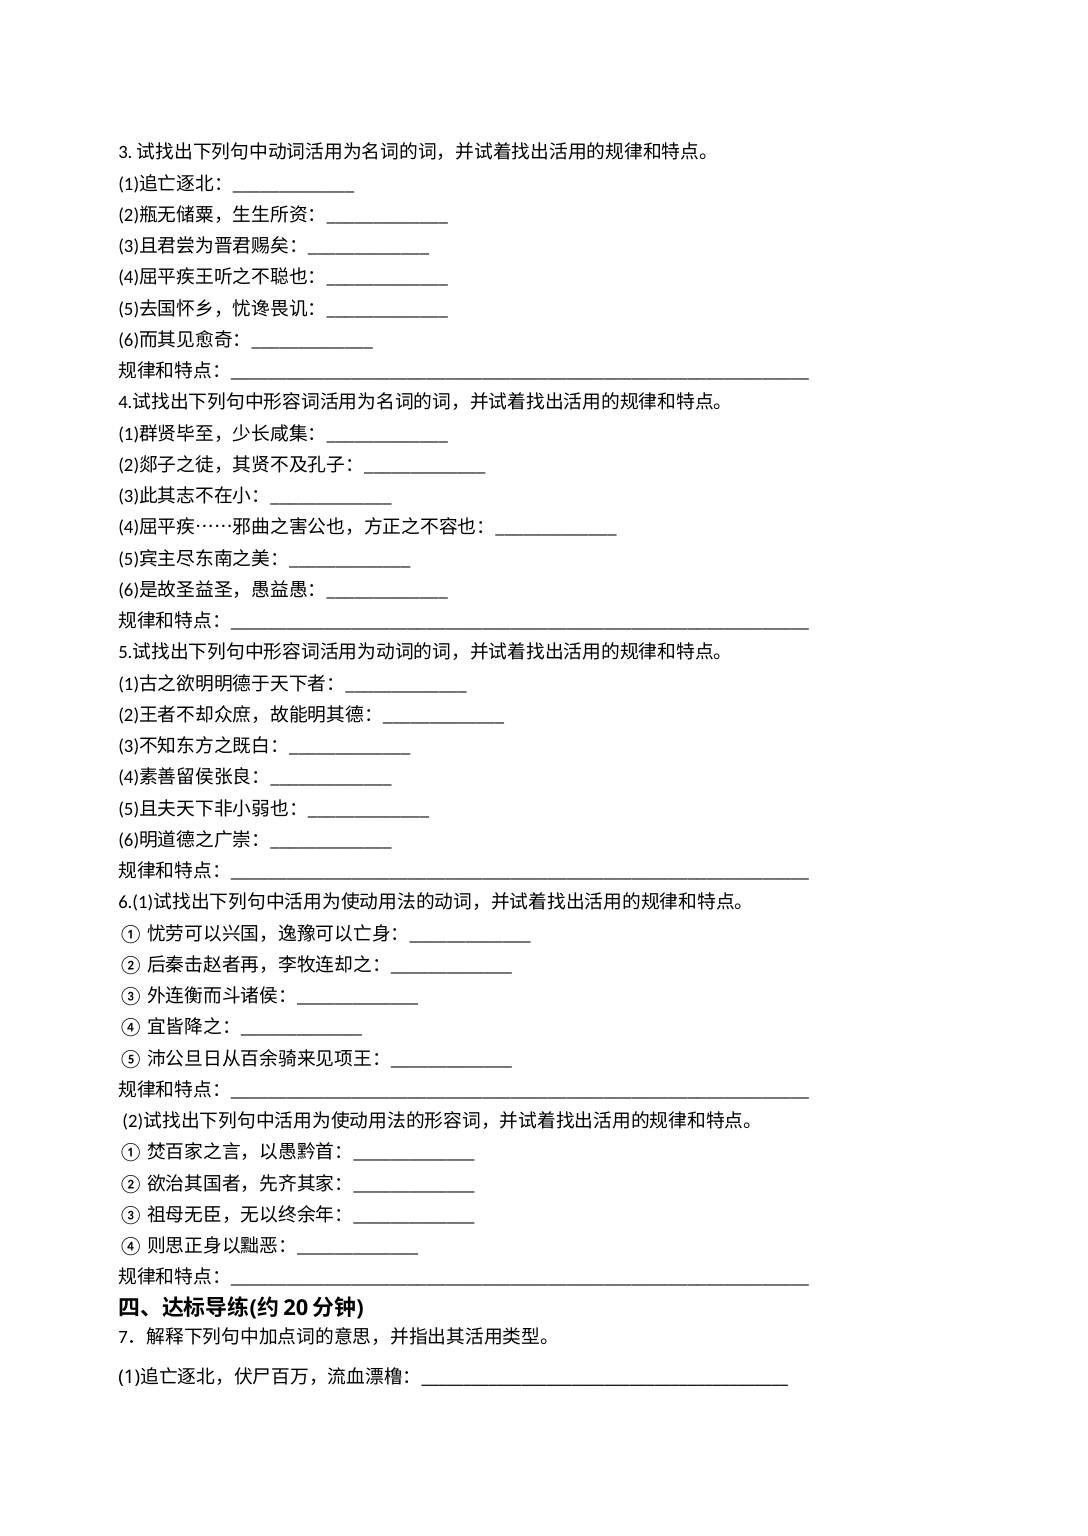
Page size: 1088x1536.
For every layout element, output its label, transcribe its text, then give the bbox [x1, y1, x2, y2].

text ④则思正身以黜恶：_____________ [118, 1228, 969, 1259]
text 四、达标导练(约20分钟) [118, 1290, 969, 1321]
text (1)古之欲明明德于天下者：_____________ [118, 665, 969, 696]
text 5.试找出下列句中形容词活用为动词的词，并试着找出活用的规律和特点。 [118, 634, 969, 665]
text 4.试找出下列句中形容词活用为名词的词，并试着找出活用的规律和特点。 [118, 384, 969, 415]
text (2)王者不却众庶，故能明其德：_____________ [118, 696, 969, 728]
text 规律和特点：______________________________________________________________ [118, 1071, 969, 1103]
text ⑤沛公旦日从百余骑来见项王：_____________ [118, 1040, 969, 1071]
text ①忧劳可以兴国，逸豫可以亡身：_____________ [118, 915, 969, 946]
text ③祖母无臣，无以终余年：_____________ [118, 1196, 969, 1228]
text 6.(1)试找出下列句中活用为使动用法的动词，并试着找出活用的规律和特点。 [118, 884, 969, 915]
text (6)明道德之广崇：_____________ [118, 821, 969, 853]
text (1)追亡逐北，伏尸百万，流血漂橹：____________________________________________ [118, 1362, 969, 1396]
text (5)去国怀乡，忧谗畏讥：_____________ [118, 290, 969, 321]
text ①焚百家之言，以愚黔首：_____________ [118, 1134, 969, 1165]
text ②欲治其国者，先齐其家：_____________ [118, 1165, 969, 1196]
text (3)不知东方之既白：_____________ [118, 728, 969, 759]
text 7．解释下列句中加点词的意思，并指出其活用类型。 [118, 1321, 969, 1349]
text 规律和特点：______________________________________________________________ [118, 853, 969, 884]
text (4)素善留侯张良：_____________ [118, 759, 969, 790]
text (2)郯子之徒，其贤不及孔子：_____________ [118, 446, 969, 478]
text (5)且夫天下非小弱也：_____________ [118, 790, 969, 821]
text (2)试找出下列句中活用为使动用法的形容词，并试着找出活用的规律和特点。 [118, 1103, 969, 1134]
text (3)且君尝为晋君赐矣：_____________ [118, 228, 969, 259]
text (2)瓶无储粟，生生所资：_____________ [118, 196, 969, 228]
text (4)屈平疾王听之不聪也：_____________ [118, 259, 969, 290]
text 规律和特点：______________________________________________________________ [118, 603, 969, 634]
text ④宜皆降之：_____________ [118, 1009, 969, 1040]
text (3)此其志不在小：_____________ [118, 478, 969, 509]
text 规律和特点：______________________________________________________________ [118, 353, 969, 384]
text (6)而其见愈奇：_____________ [118, 321, 969, 353]
text (1)群贤毕至，少长咸集：_____________ [118, 415, 969, 446]
text ②后秦击赵者再，李牧连却之：_____________ [118, 946, 969, 978]
text ③外连衡而斗诸侯：_____________ [118, 978, 969, 1009]
text (1)追亡逐北：_____________ [118, 165, 969, 196]
text 规律和特点：______________________________________________________________ [118, 1259, 969, 1290]
text (4)屈平疾……邪曲之害公也，方正之不容也：_____________ [118, 509, 969, 540]
text 3. 试找出下列句中动词活用为名词的词，并试着找出活用的规律和特点。 [118, 134, 969, 165]
text (5)宾主尽东南之美：_____________ [118, 540, 969, 571]
text (6)是故圣益圣，愚益愚：_____________ [118, 571, 969, 603]
